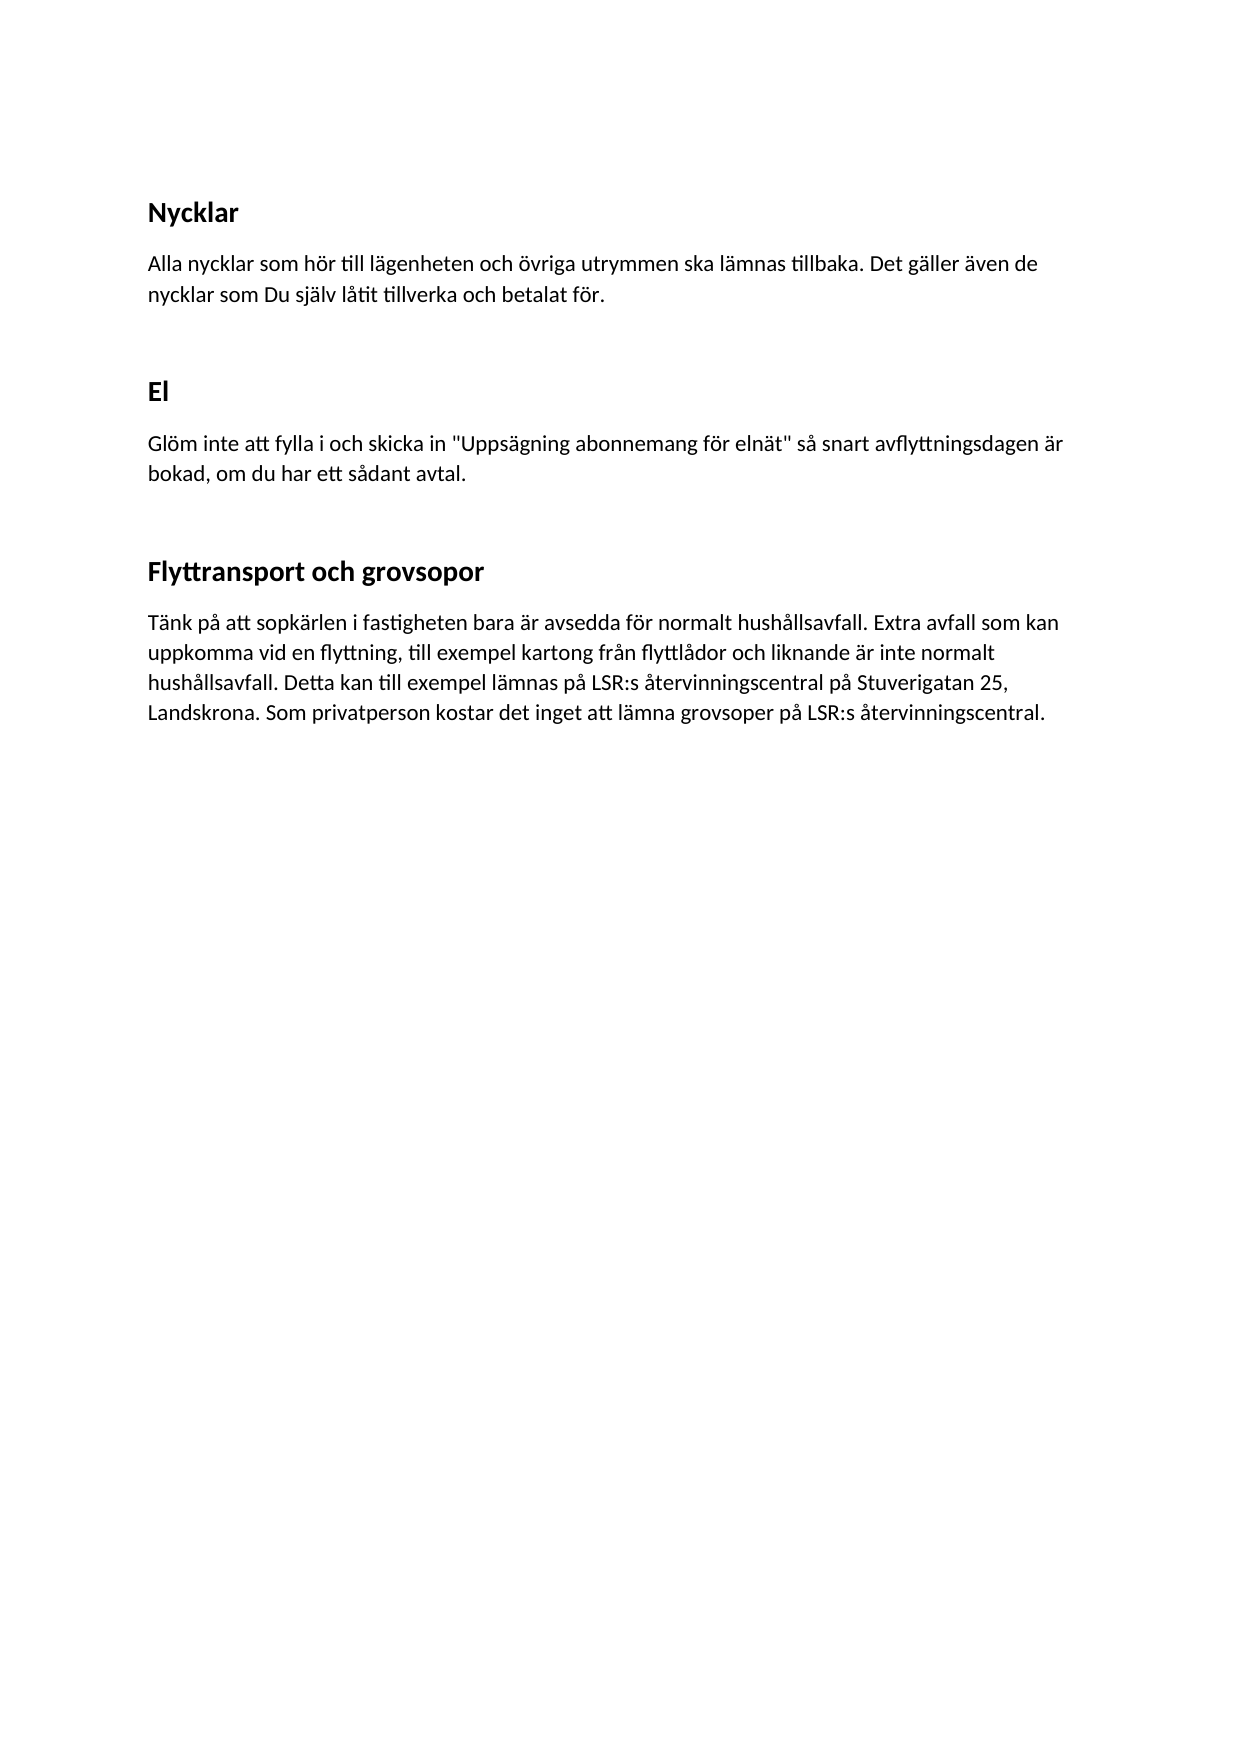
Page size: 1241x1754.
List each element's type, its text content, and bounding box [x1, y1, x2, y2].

text Nycklar [148, 194, 1093, 230]
text Alla nycklar som hör till lägenheten och övriga utrymmen ska lämnas tillbaka. Det gäller även de nycklar som Du själv låtit tillverka och betalat för. [148, 249, 1093, 308]
text Flyttransport och grovsopor [148, 553, 1093, 588]
text Glöm inte att fylla i och skicka in "Uppsägning abonnemang för elnät" så snart avflyttningsdagen är bokad, om du har ett sådant avtal. [148, 429, 1093, 487]
text Tänk på att sopkärlen i fastigheten bara är avsedda för normalt hushållsavfall. Extra avfall som kan uppkomma vid en flyttning, till exempel kartong från flyttlådor och liknande är inte normalt hushållsavfall. Detta kan till exempel lämnas på LSR:s återvinningscentral på Stuverigatan 25, Landskrona. Som privatperson kostar det inget att lämna grovsoper på LSR:s återvinningscentral. [148, 608, 1093, 726]
text El [148, 373, 1093, 409]
